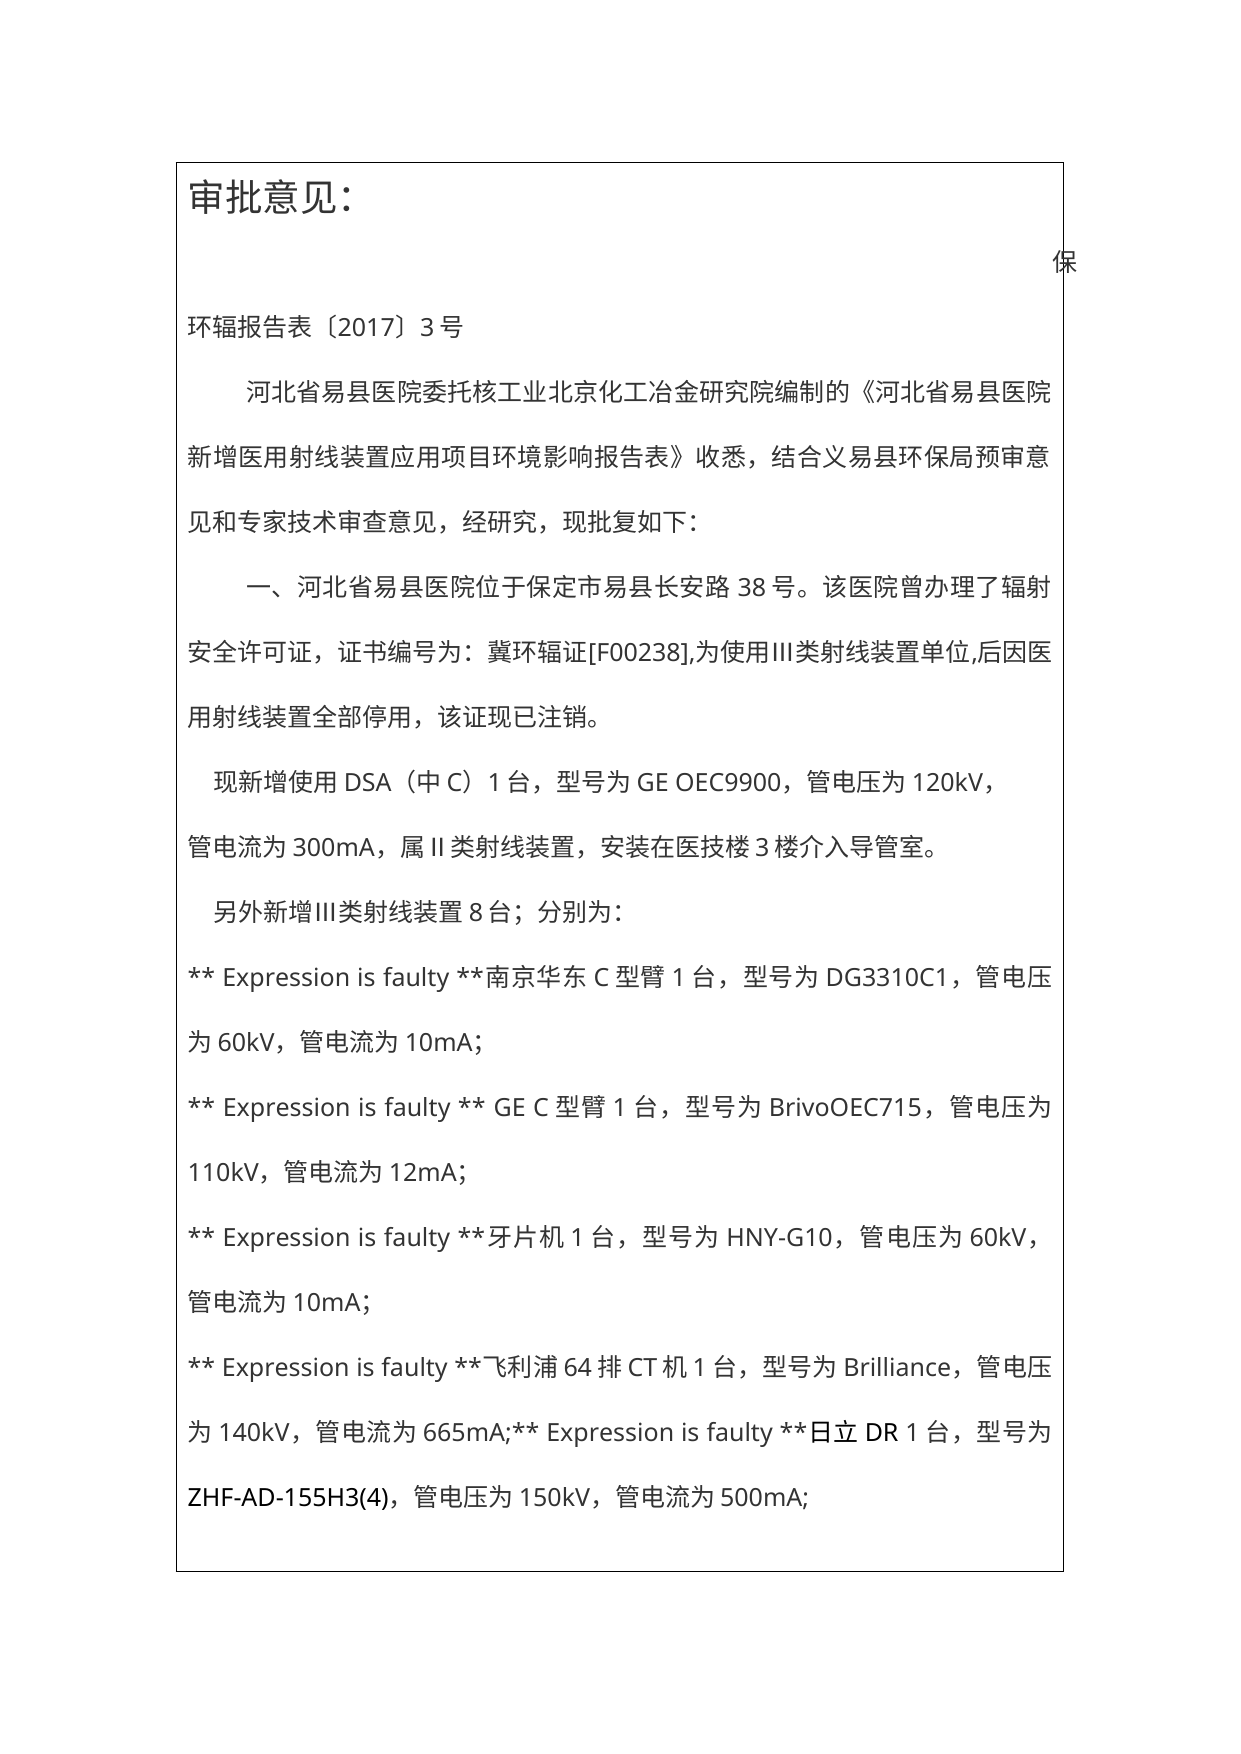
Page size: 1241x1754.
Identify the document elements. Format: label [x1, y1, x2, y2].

table_header [177, 163, 1063, 1571]
